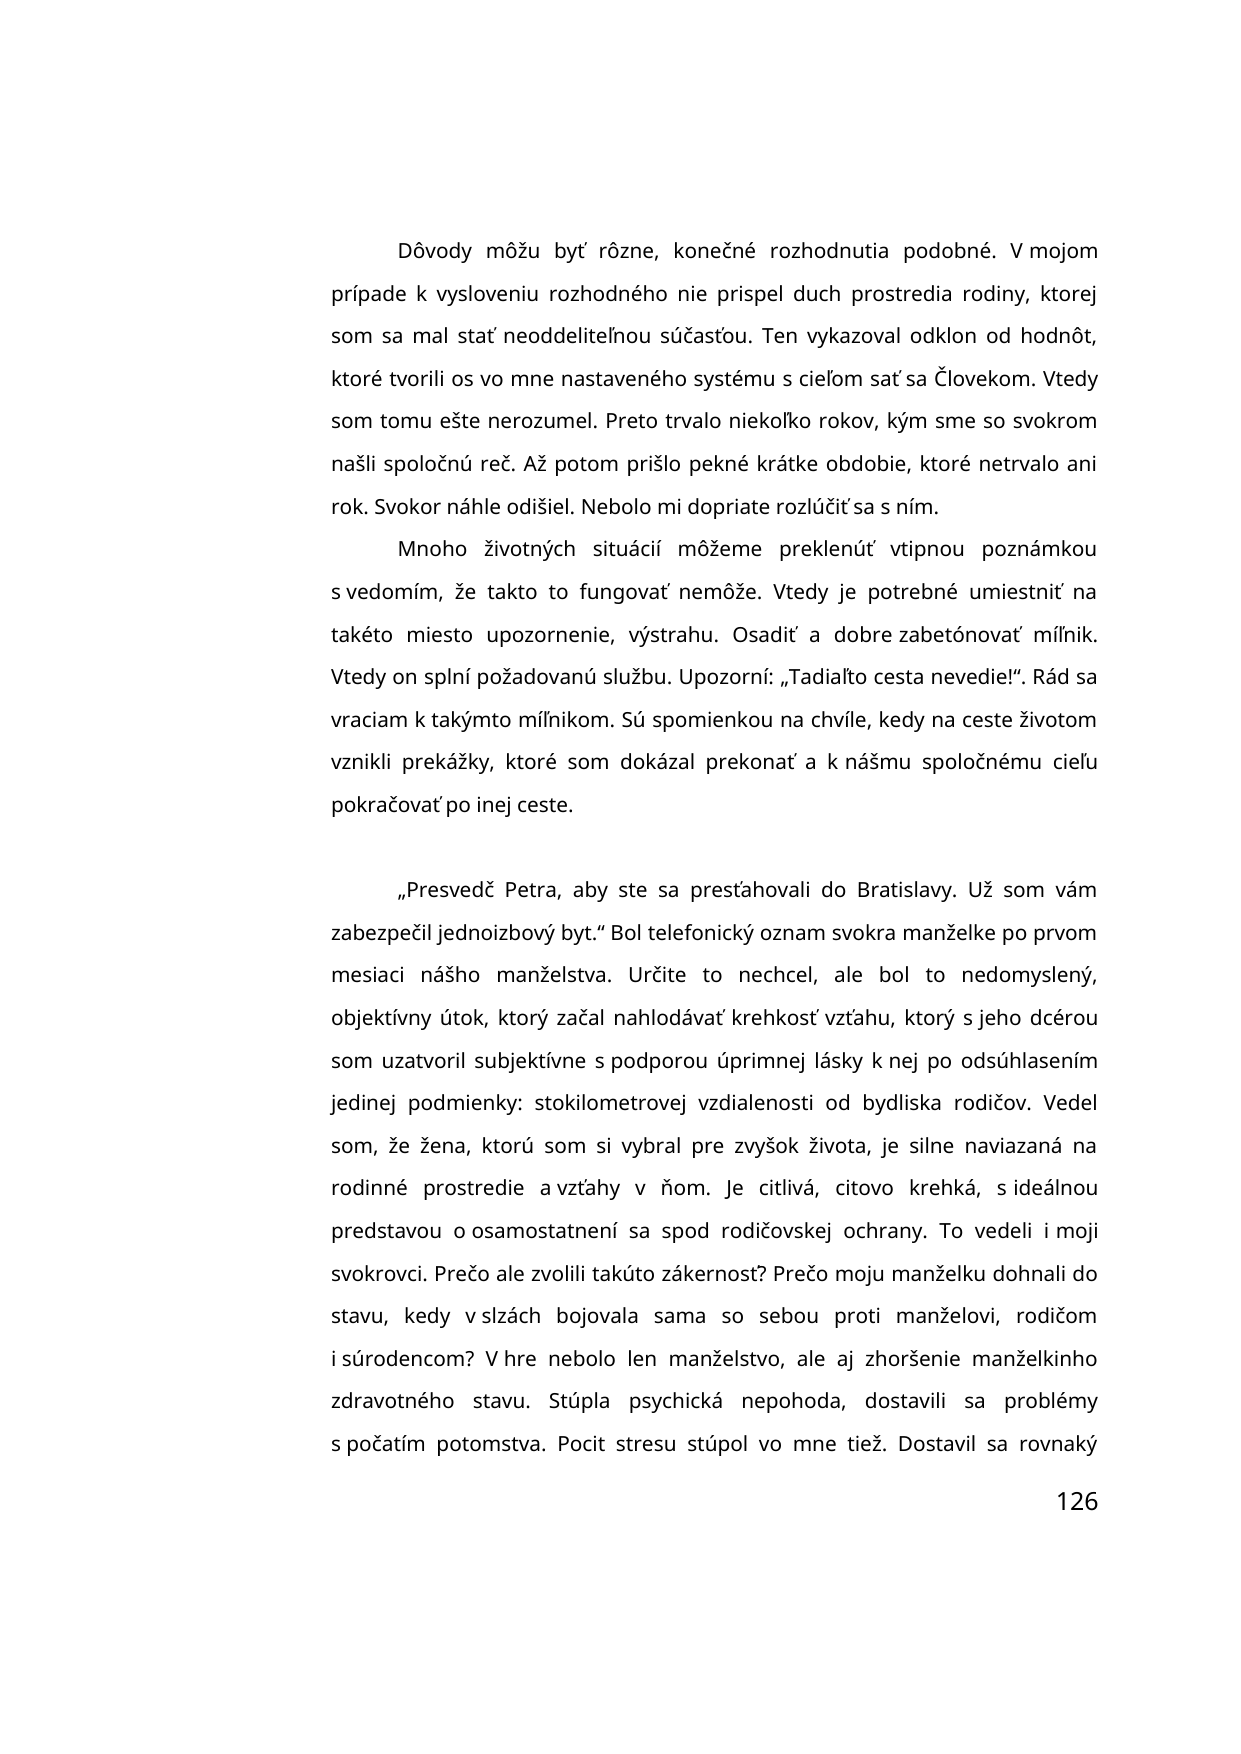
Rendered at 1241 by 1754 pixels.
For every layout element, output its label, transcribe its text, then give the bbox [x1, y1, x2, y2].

text Dôvody môžu byť rôzne, konečné rozhodnutia podobné. V mojom prípade k vysloveniu rozhodného nie prispel duch prostredia rodiny, ktorej som sa mal stať neoddeliteľnou súčasťou. Ten vykazoval odklon od hodnôt, ktoré tvorili os vo mne nastaveného systému s cieľom sať sa Človekom. Vtedy som tomu ešte nerozumel. Preto trvalo niekoľko rokov, kým sme so svokrom našli spoločnú reč. Až potom prišlo pekné krátke obdobie, ktoré netrvalo ani rok. Svokor náhle odišiel. Nebolo mi dopriate rozlúčiť sa s ním. [331, 236, 1098, 520]
text Mnoho životných situácií môžeme preklenúť vtipnou poznámkou s vedomím, že takto to fungovať nemôže. Vtedy je potrebné umiestniť na takéto miesto upozornenie, výstrahu. Osadiť a dobre zabetónovať míľnik. Vtedy on splní požadovanú službu. Upozorní: „Tadiaľto cesta nevedie!“. Rád sa vraciam k takýmto míľnikom. Sú spomienkou na chvíle, kedy na ceste životom vznikli prekážky, ktoré som dokázal prekonať a k nášmu spoločnému cieľu pokračovať po inej ceste. [331, 534, 1098, 818]
